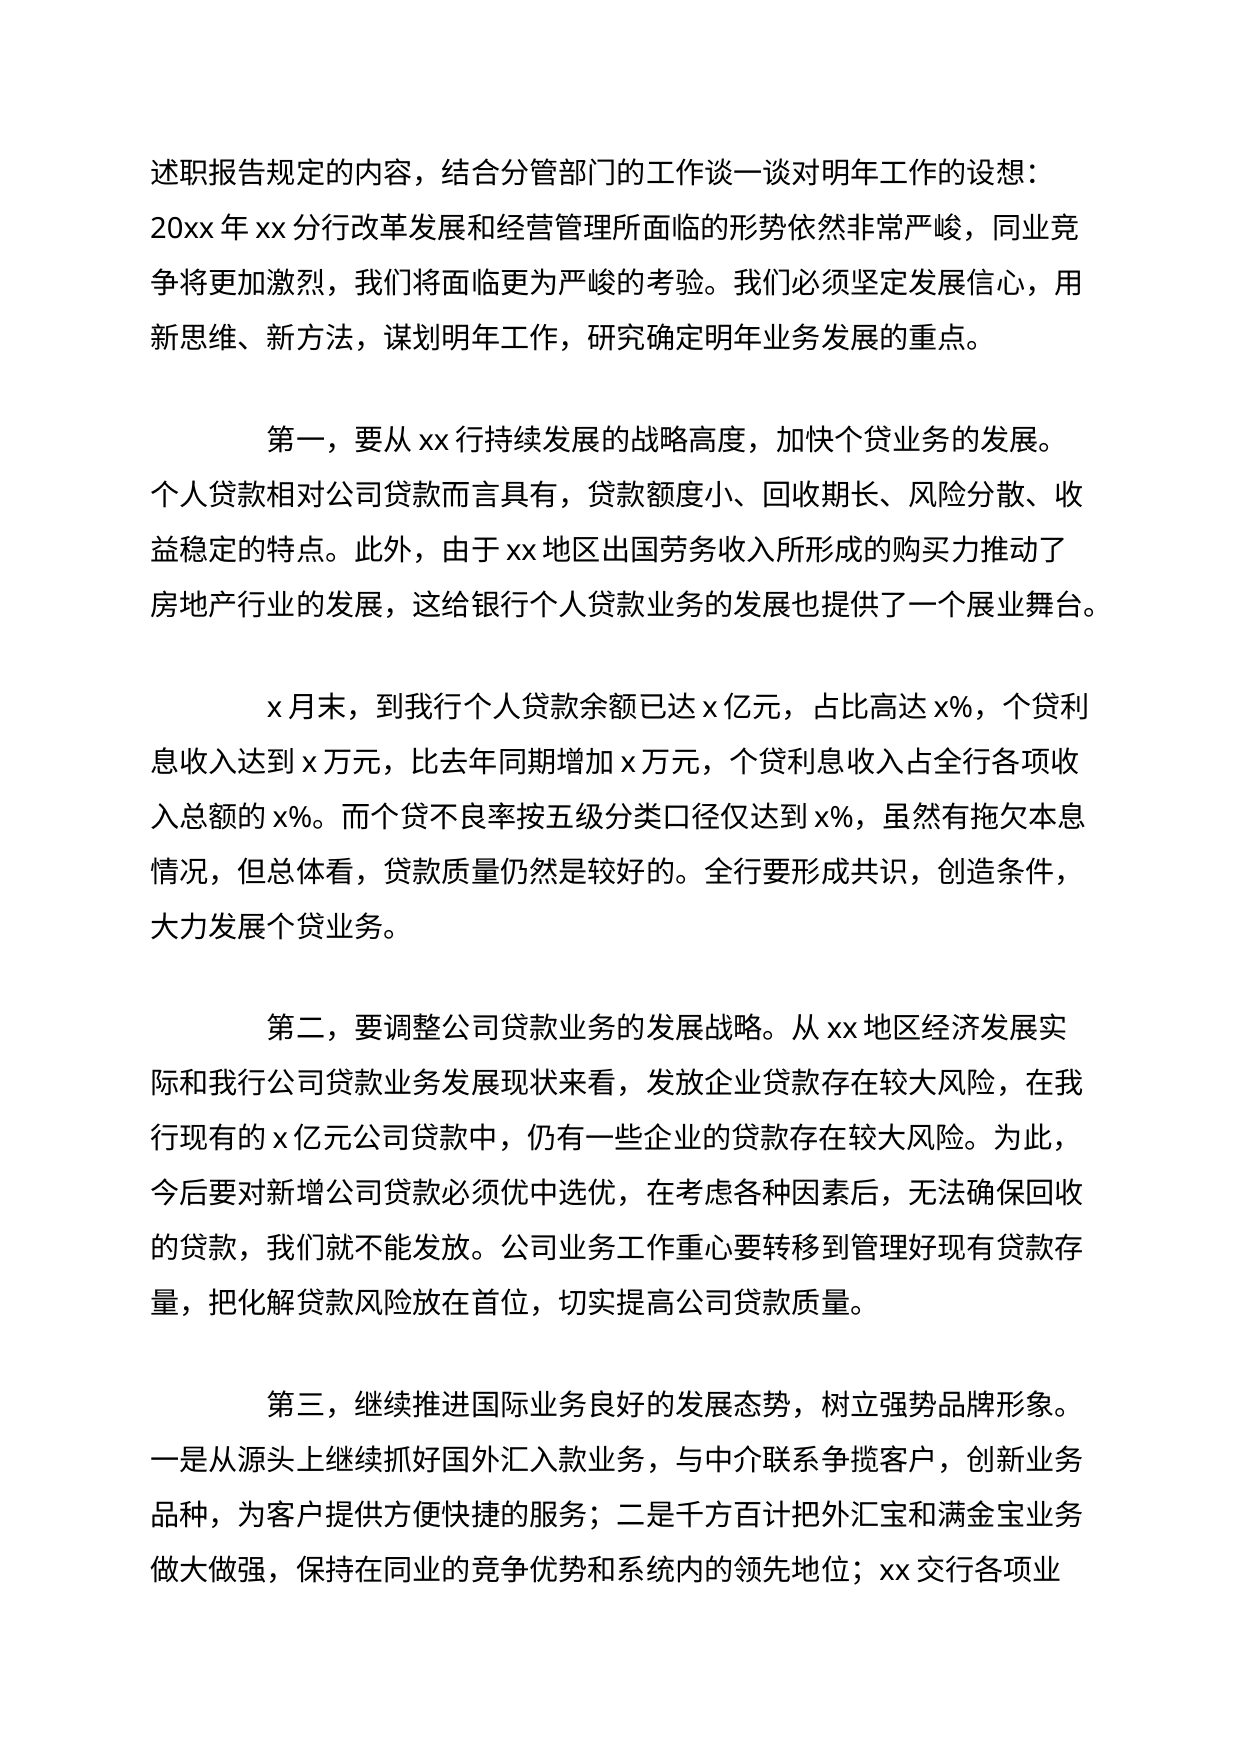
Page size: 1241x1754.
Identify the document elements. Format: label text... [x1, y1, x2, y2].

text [150, 150, 1090, 357]
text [150, 1381, 1090, 1588]
text 第二，要调整公司贷款业务的发展战略。从xx地区经济发展实际和我行公司贷款业务发展现状来看，发放企业贷款存在较大风险，在我行现有的x亿元公司贷款中，仍有一些企业的贷款存在较大风险。为此，今后要对新增公司贷款必须优中选优，在考虑各种因素后，无法确保回收的贷款，我们就不能发放。公司业务工作重心要转移到管理好现有贷款存量，把化解贷款风险放在首位，切实提高公司贷款质量。 [150, 1005, 1090, 1322]
text 第一，要从xx行持续发展的战略高度，加快个贷业务的发展。个人贷款相对公司贷款而言具有，贷款额度小、回收期长、风险分散、收益稳定的特点。此外，由于xx地区出国劳务收入所形成的购买力推动了房地产行业的发展，这给银行个人贷款业务的发展也提供了一个展业舞台。 [150, 417, 1090, 624]
text x月末，到我行个人贷款余额已达x亿元，占比高达x%，个贷利息收入达到x万元，比去年同期增加x万元，个贷利息收入占全行各项收入总额的x%。而个贷不良率按五级分类口径仅达到x%，虽然有拖欠本息情况，但总体看，贷款质量仍然是较好的。全行要形成共识，创造条件，大力发展个贷业务。 [150, 683, 1090, 945]
